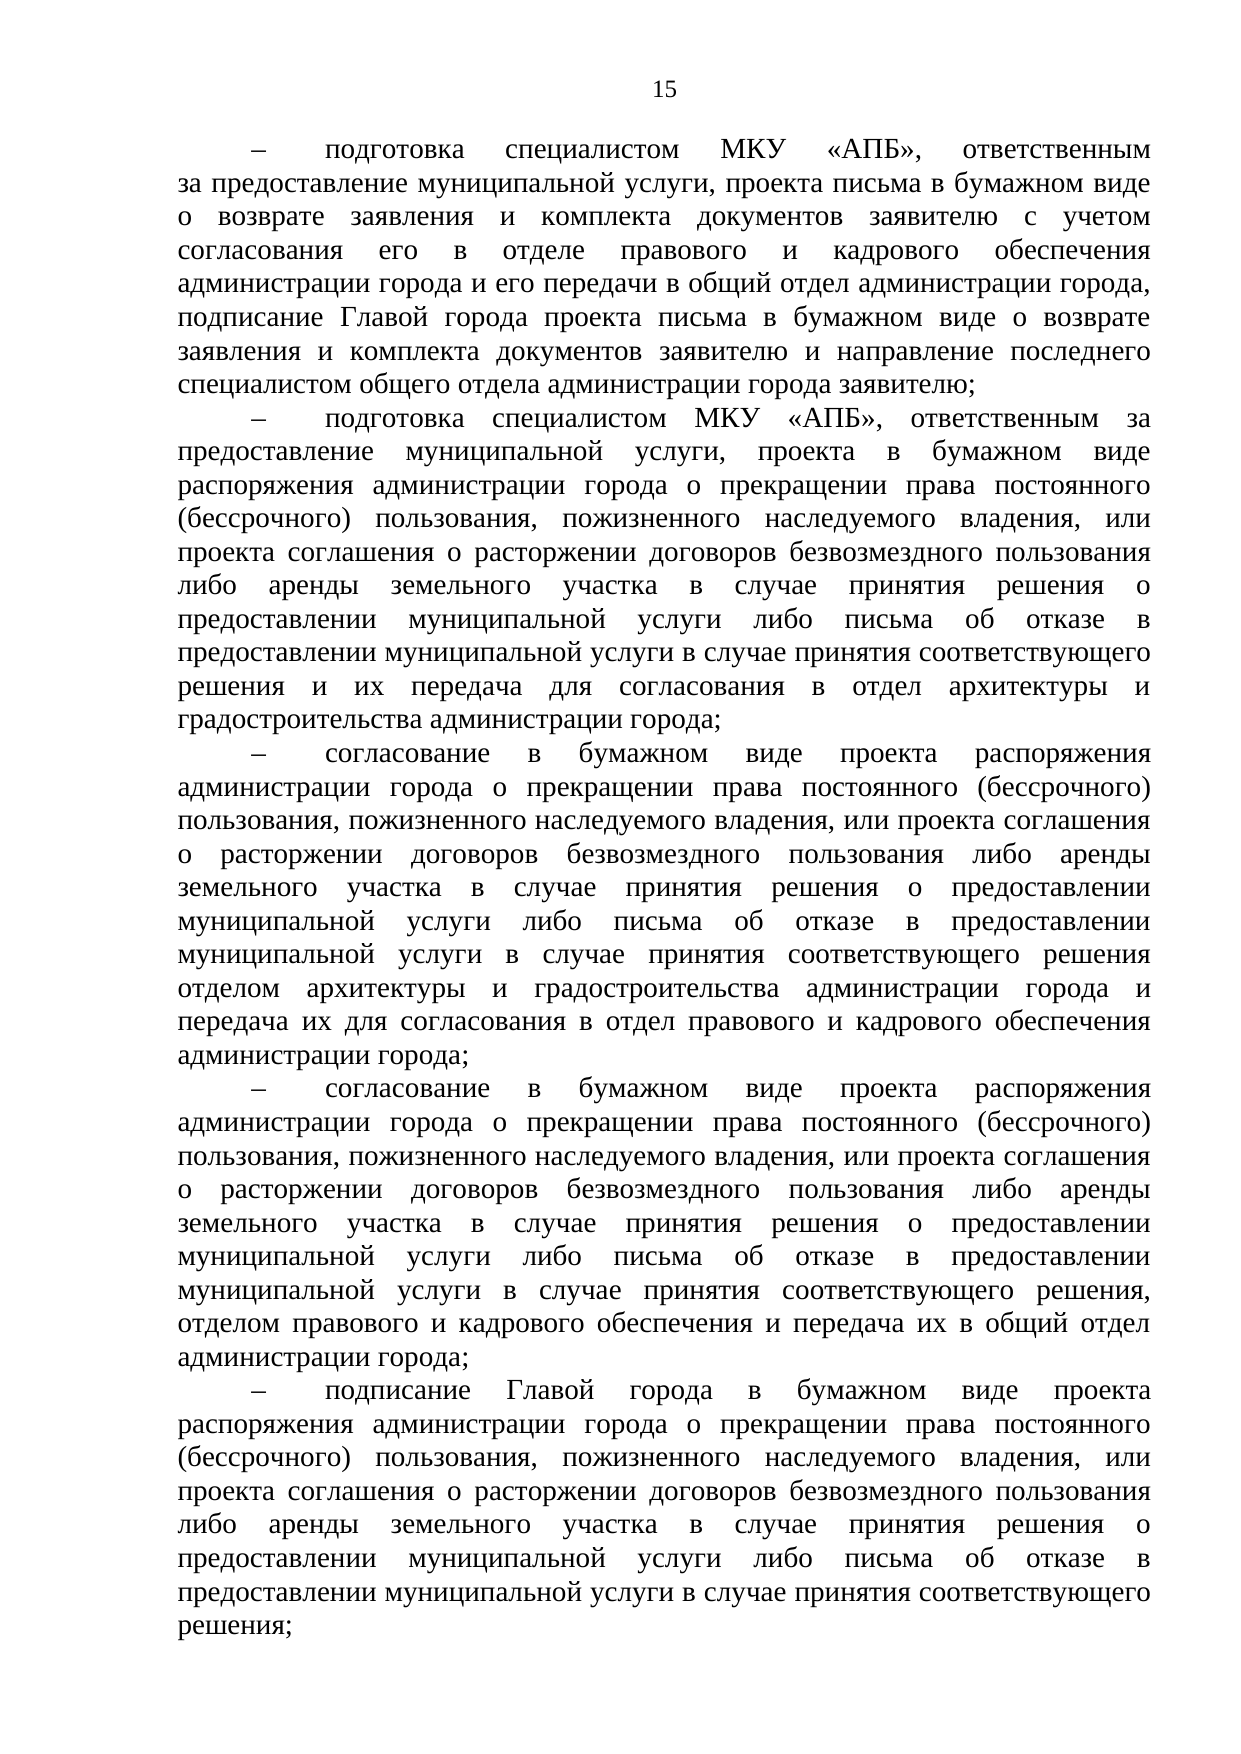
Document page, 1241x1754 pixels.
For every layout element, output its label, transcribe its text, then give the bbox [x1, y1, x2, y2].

text – согласование в бумажном виде проекта распоряжения администрации города о прекращении права постоянного (бессрочного) пользования, пожизненного наследуемого владения, или проекта соглашения о расторжении договоров безвозмездного пользования либо аренды земельного участка в случае принятия решения о предоставлении муниципальной услуги либо письма об отказе в предоставлении муниципальной услуги в случае принятия соответствующего решения отделом архитектуры и градостроительства администрации города и передача их для согласования в отдел правового и кадрового обеспечения администрации города; [177, 735, 1152, 1071]
text – подготовка специалистом МКУ «АПБ», ответственным за предоставление муниципальной услуги, проекта письма в бумажном виде о возврате заявления и комплекта документов заявителю с учетом согласования его в отделе правового и кадрового обеспечения администрации города и его передачи в общий отдел администрации города, подписание Главой города проекта письма в бумажном виде о возврате заявления и комплекта документов заявителю и направление последнего специалистом общего отдела администрации города заявителю; [177, 131, 1152, 400]
text – подготовка специалистом МКУ «АПБ», ответственным за предоставление муниципальной услуги, проекта в бумажном виде распоряжения администрации города о прекращении права постоянного (бессрочного) пользования, пожизненного наследуемого владения, или проекта соглашения о расторжении договоров безвозмездного пользования либо аренды земельного участка в случае принятия решения о предоставлении муниципальной услуги либо письма об отказе в предоставлении муниципальной услуги в случае принятия соответствующего решения и их передача для согласования в отдел архитектуры и градостроительства администрации города; [177, 400, 1152, 735]
text – подписание Главой города в бумажном виде проекта распоряжения администрации города о прекращении права постоянного (бессрочного) пользования, пожизненного наследуемого владения, или проекта соглашения о расторжении договоров безвозмездного пользования либо аренды земельного участка в случае принятия решения о предоставлении муниципальной услуги либо письма об отказе в предоставлении муниципальной услуги в случае принятия соответствующего решения; [177, 1372, 1152, 1641]
text – согласование в бумажном виде проекта распоряжения администрации города о прекращении права постоянного (бессрочного) пользования, пожизненного наследуемого владения, или проекта соглашения о расторжении договоров безвозмездного пользования либо аренды земельного участка в случае принятия решения о предоставлении муниципальной услуги либо письма об отказе в предоставлении муниципальной услуги в случае принятия соответствующего решения, отделом правового и кадрового обеспечения и передача их в общий отдел администрации города; [177, 1071, 1152, 1372]
